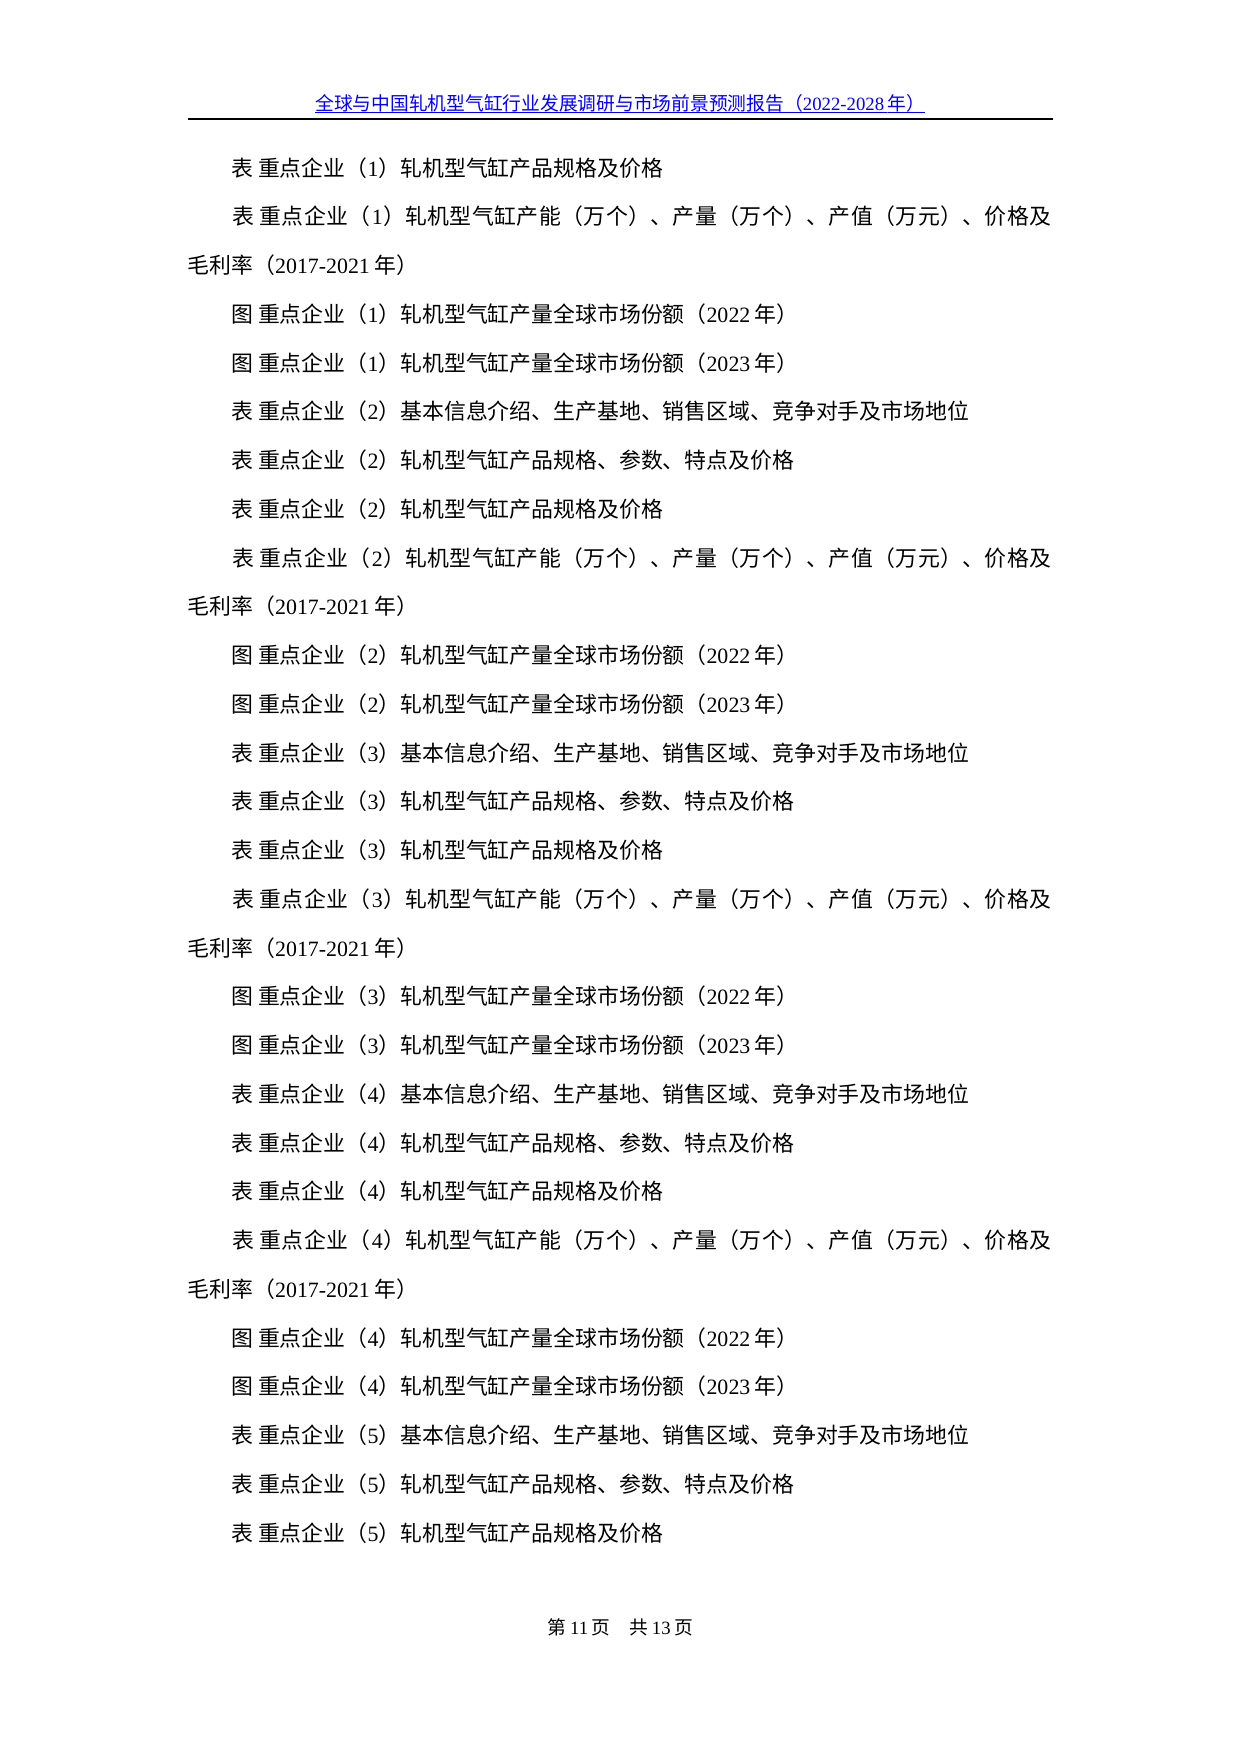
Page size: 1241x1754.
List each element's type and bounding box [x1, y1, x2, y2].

text [187, 150, 1053, 1548]
